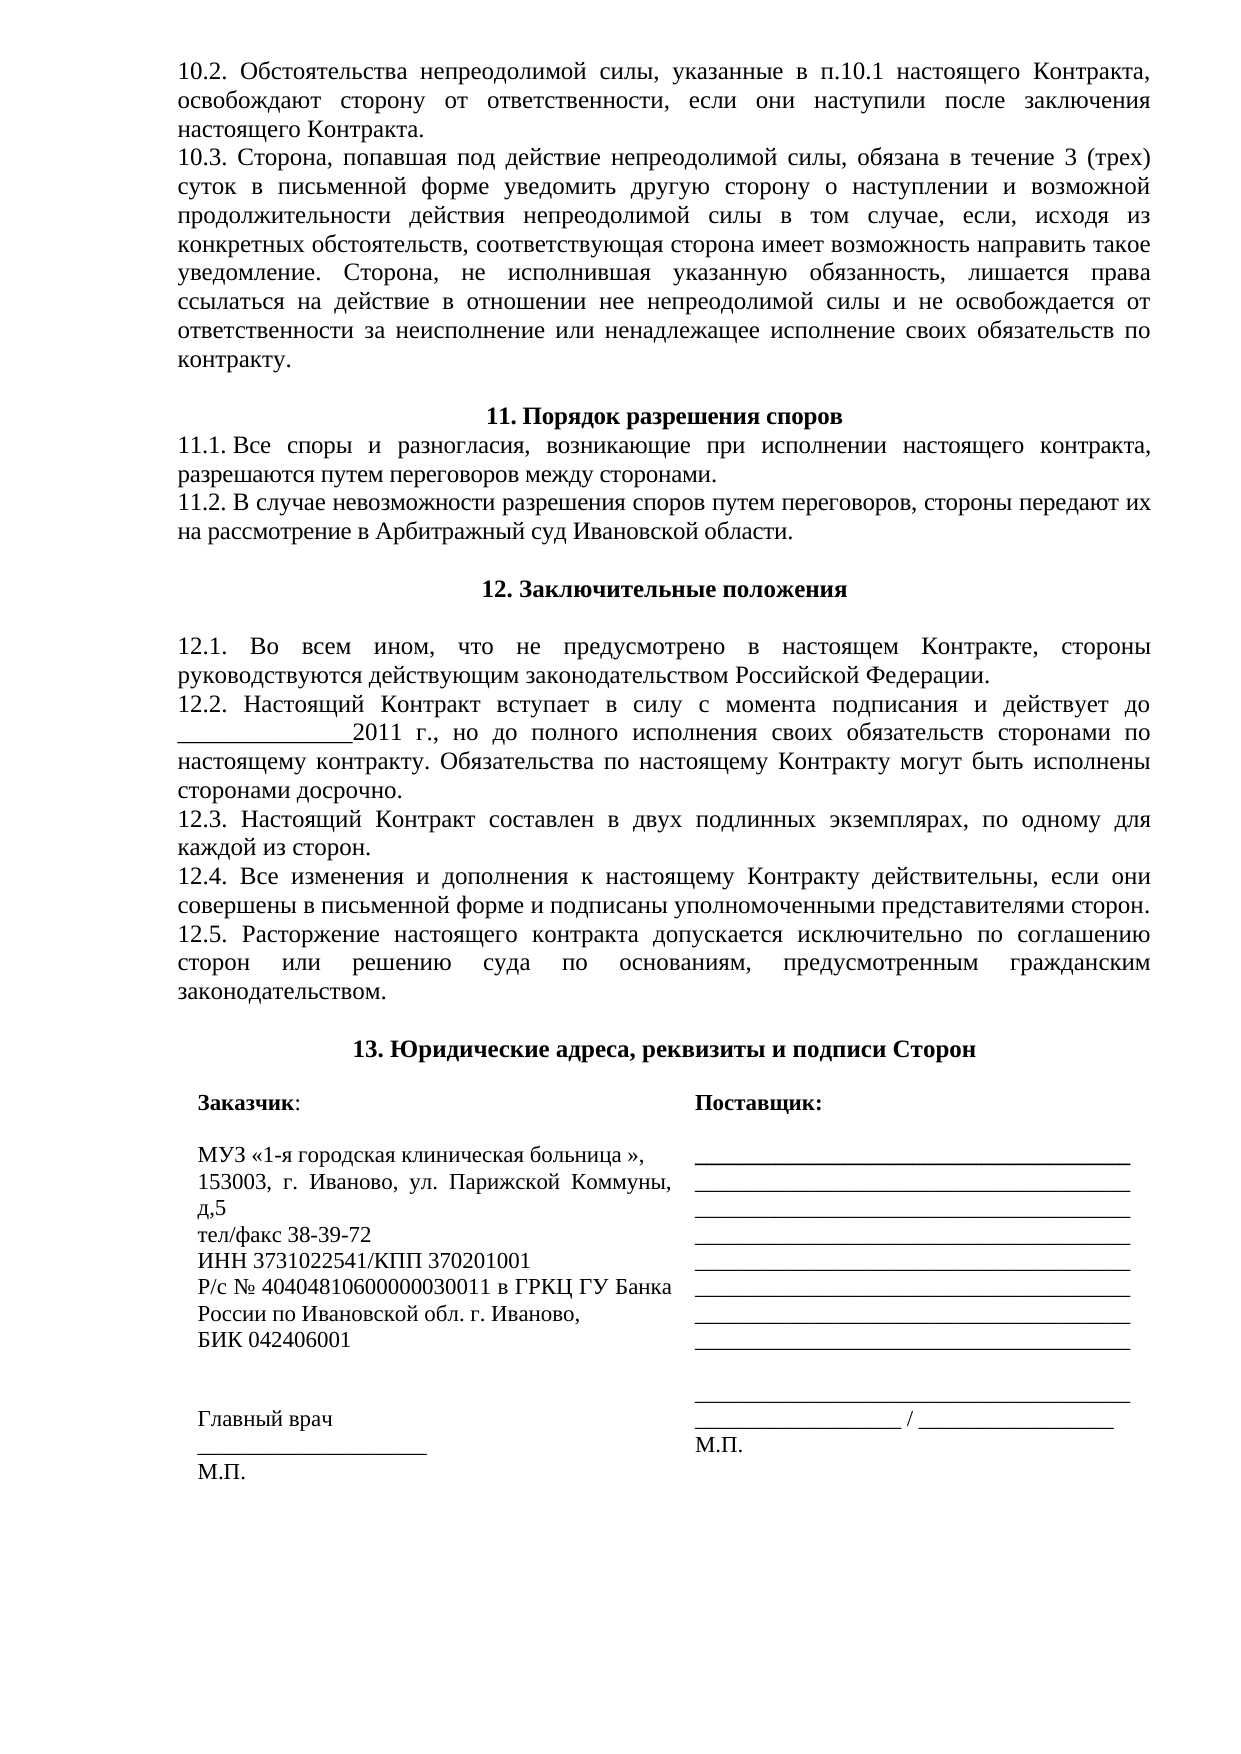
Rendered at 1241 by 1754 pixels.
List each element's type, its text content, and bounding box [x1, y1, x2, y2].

text 11. Порядок разрешения споров [177, 401, 1152, 430]
text 12. Заключительные положения [177, 574, 1152, 602]
text 12.4. Все изменения и дополнения к настоящему Контракту действительны, если они совершены в письменной форме и подписаны уполномоченными представителями сторон. [177, 861, 1152, 919]
text 12.3. Настоящий Контракт составлен в двух подлинных экземплярах, по одному для каждой из сторон. [177, 804, 1152, 861]
text 10.3. Сторона, попавшая под действие непреодолимой силы, обязана в течение 3 (трех) суток в письменной форме уведомить другую сторону о наступлении и возможной продолжительности действия непреодолимой силы в том случае, если, исходя из конкретных обстоятельств, соответствующая сторона имеет возможность направить такое уведомление. Сторона, не исполнившая указанную обязанность, лишается права ссылаться на действие в отношении нее непреодолимой силы и не освобождается от ответственности за неисполнение или ненадлежащее исполнение своих обязательств по контракту. [177, 142, 1152, 372]
text 10.2. Обстоятельства непреодолимой силы, указанные в п.10.1 настоящего Контракта, освобождают сторону от ответственности, если они наступили после заключения настоящего Контракта. [177, 56, 1152, 142]
table_header Заказчик: МУЗ «1-я городская клиническая больница », . Иваново, ул. Парижской Коммуны, д,5 тел/факс 38-39-72 ИНН 3731022541/КПП 370201001 Р/с № 40404810600000030011 в ГРКЦ ГУ Банка России по Ивановской обл. г. Иваново, БИК 042406001 Главный врач ____________________ М.П. [186, 1089, 683, 1484]
table_header Поставщик: ______________________________________ ______________________________________ ______________________________________ ______________________________________ ______________________________________ ______________________________________ ______________________________________ ______________________________________ ______________________________________ __________________ / _________________ М.П. [684, 1089, 1142, 1484]
text 12.2. Настоящий Контракт вступает в силу с момента подписания и действует до ______________2011 г., но до полного исполнения своих обязательств сторонами по настоящему контракту. Обязательства по настоящему Контракту могут быть исполнены сторонами досрочно. [177, 689, 1152, 804]
text 12.1. Во всем ином, что не предусмотрено в настоящем Контракте, стороны руководствуются действующим законодательством Российской Федерации. [177, 631, 1152, 689]
text 11.2. В случае невозможности разрешения споров путем переговоров, стороны передают их на рассмотрение в Арбитражный суд Ивановской области. [177, 487, 1152, 545]
text 12.5. Расторжение настоящего контракта допускается исключительно по соглашению сторон или решению суда по основаниям, предусмотренным гражданским законодательством. [177, 919, 1152, 1005]
text 13. Юридические адреса, реквизиты и подписи Сторон [177, 1034, 1152, 1062]
text 11.1. Все споры и разногласия, возникающие при исполнении настоящего контракта, разрешаются путем переговоров между сторонами. [177, 430, 1152, 487]
